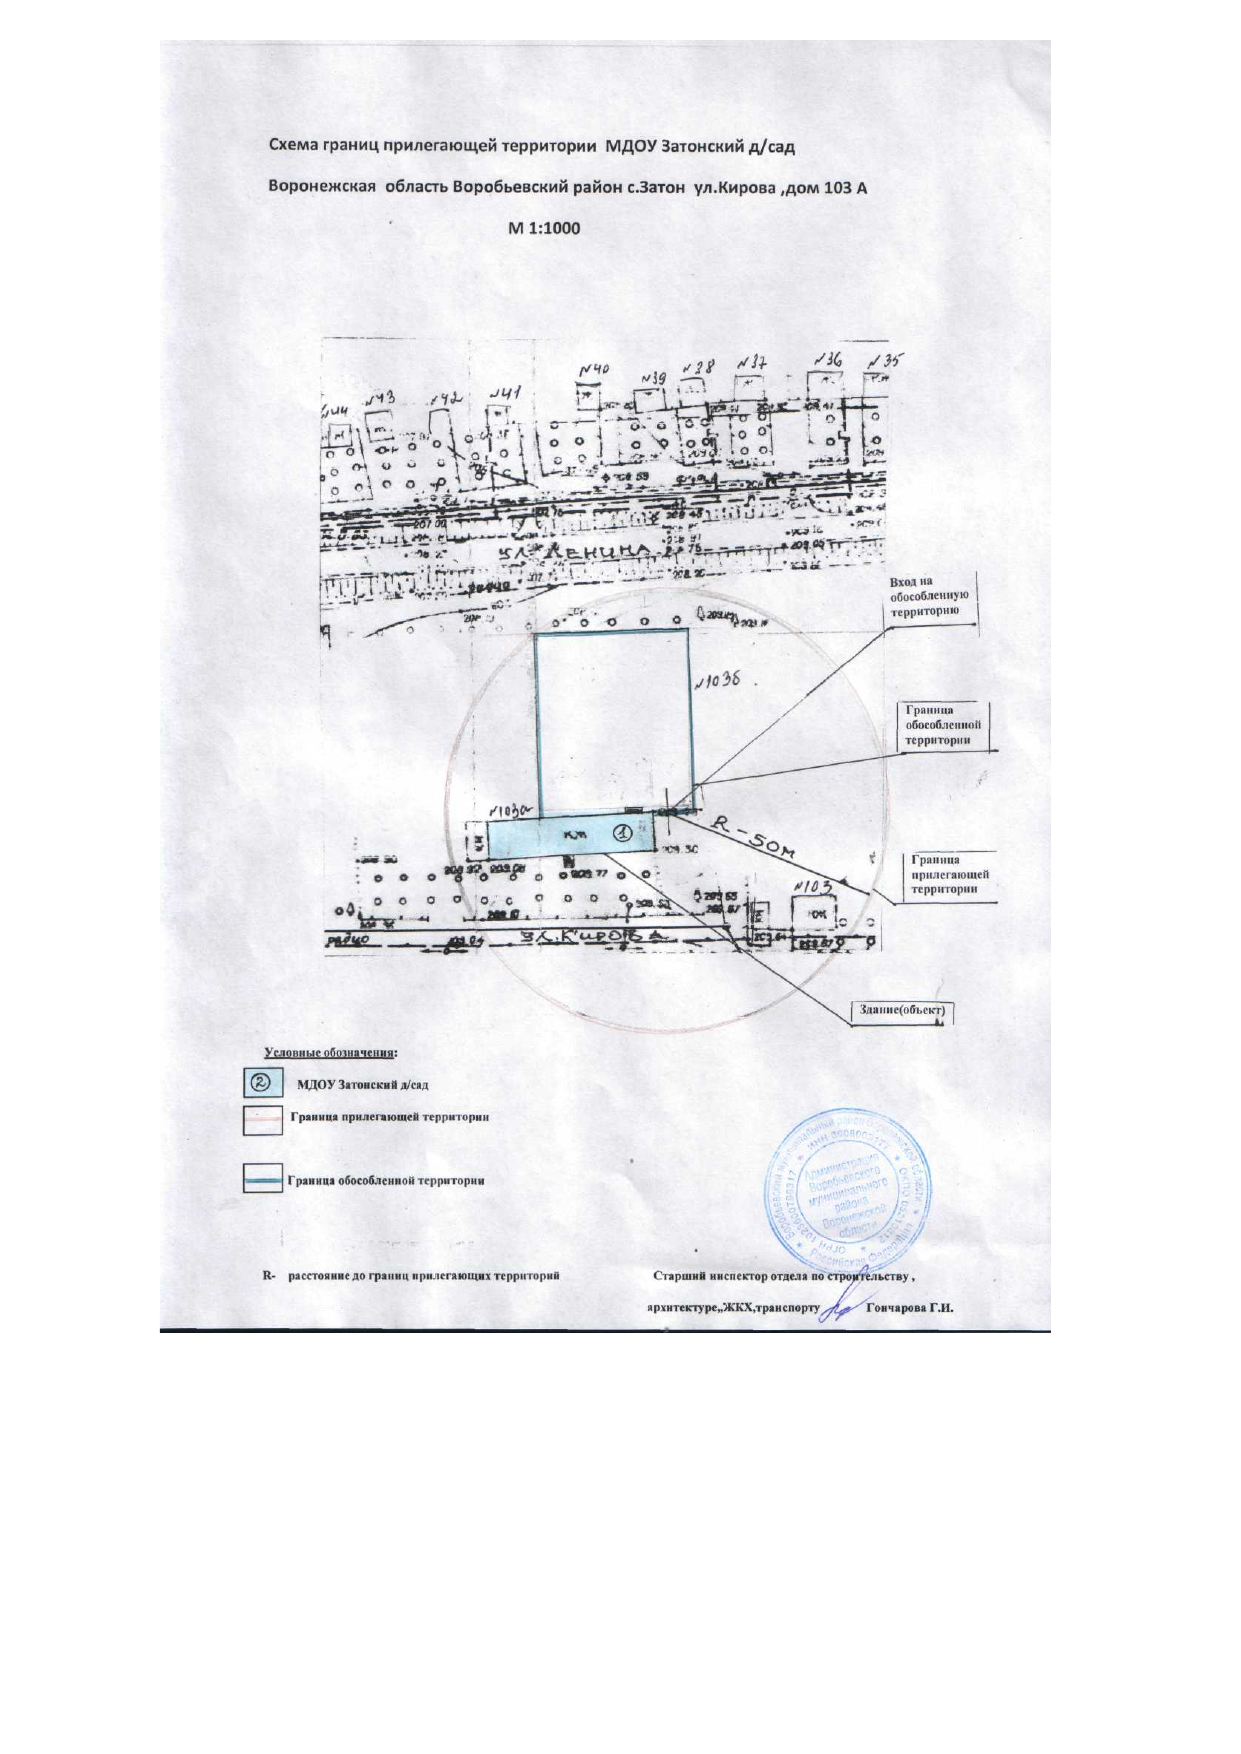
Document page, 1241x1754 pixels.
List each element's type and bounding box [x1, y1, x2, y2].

picture [159, 40, 1051, 1333]
